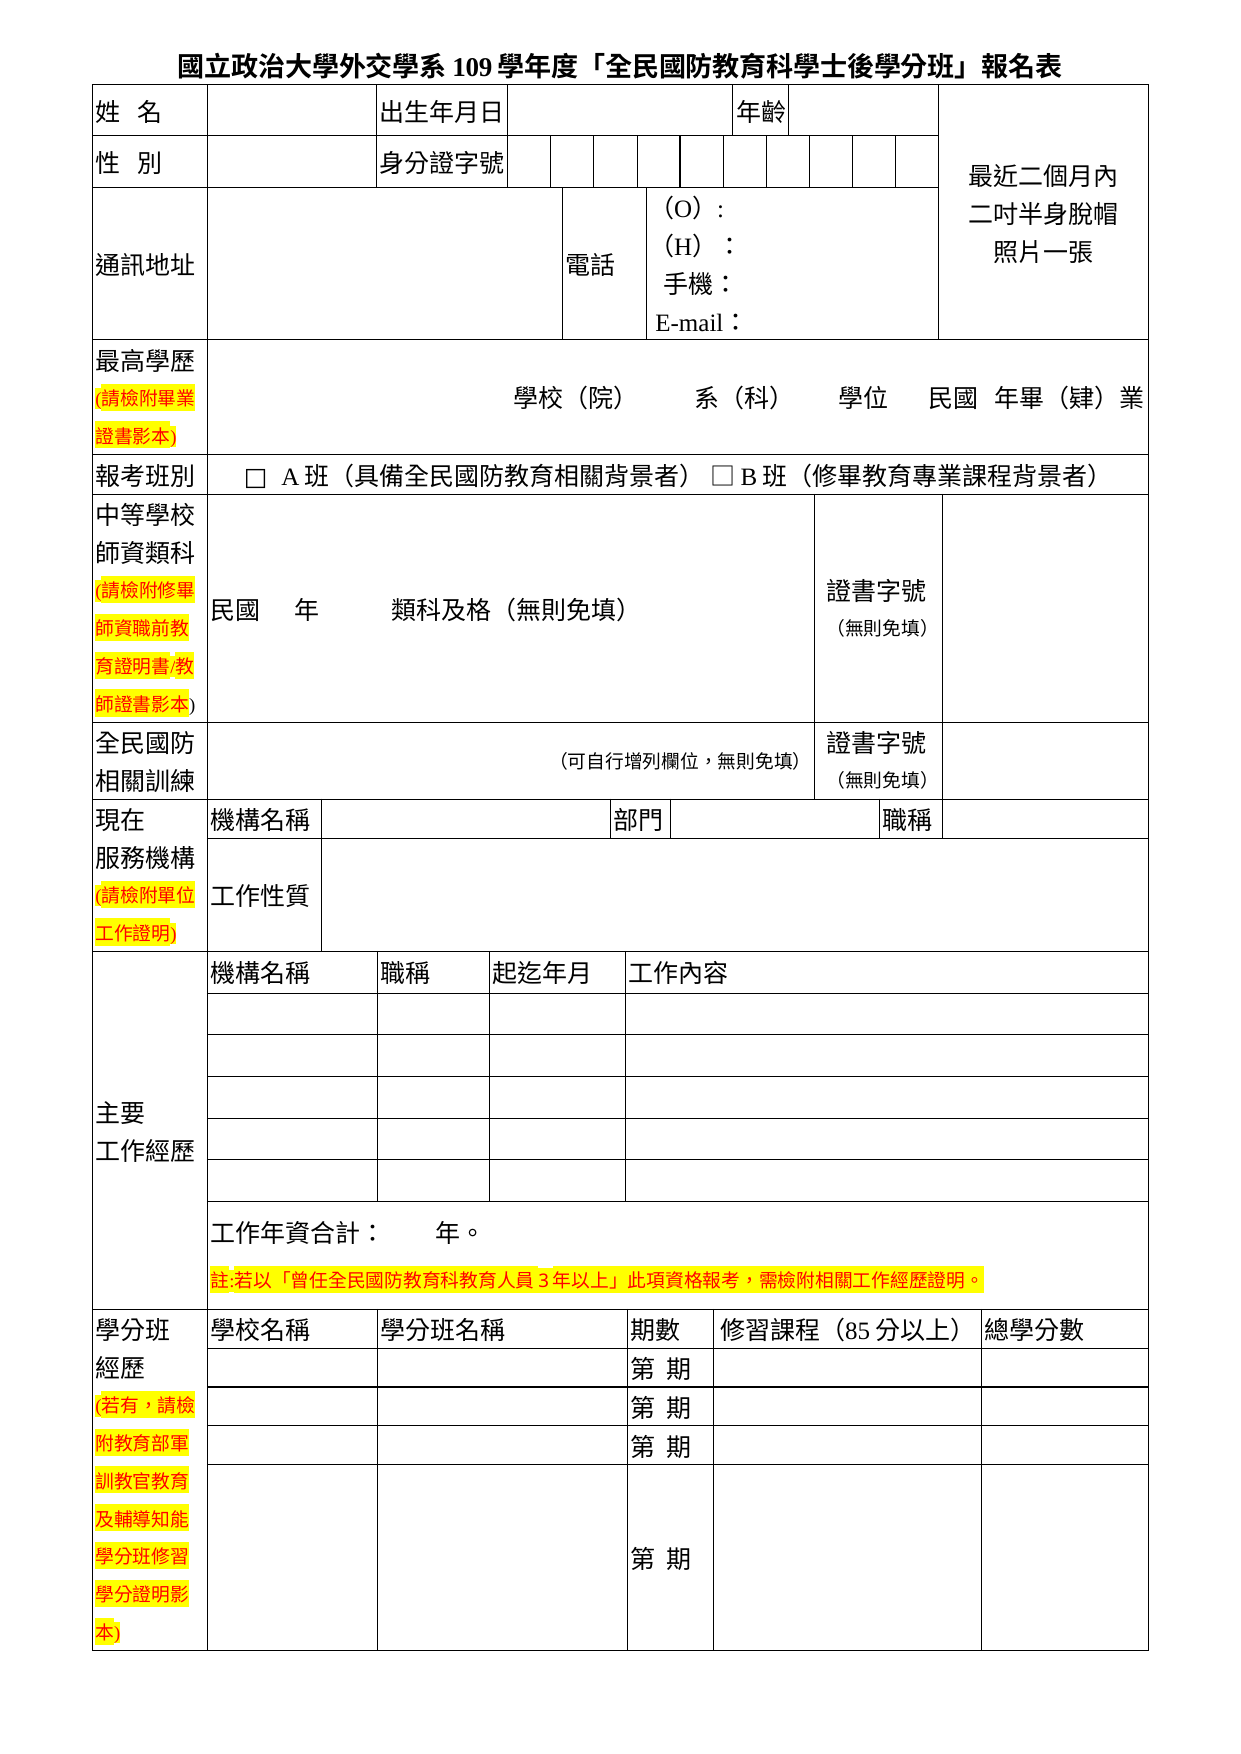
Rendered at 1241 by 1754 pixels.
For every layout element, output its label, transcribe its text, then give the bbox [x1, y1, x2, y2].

table_cell [853, 136, 895, 187]
table_cell [208, 994, 377, 1034]
table_cell [626, 1160, 1148, 1201]
table_cell [490, 1035, 625, 1076]
table_cell 期數 [628, 1310, 713, 1348]
table_cell [714, 1465, 981, 1650]
table_cell 身分證字號 [377, 136, 507, 187]
table_cell [626, 1119, 1148, 1159]
table_cell [810, 136, 852, 187]
table_cell [378, 994, 489, 1034]
table_header 年齡 [733, 85, 788, 135]
table_cell [378, 1119, 489, 1159]
table_cell [626, 994, 1148, 1034]
table_cell 中等學校師資類科 (請檢附修畢師資職前教育證明書/教師證書影本) [93, 495, 207, 722]
table_cell 工作年資合計： 年。 註:若以「曾任全民國防教育科教育人員3年以上」此項資格報考，需檢附相關工作經歷證明。 [208, 1202, 1148, 1309]
table_cell 第 期 [628, 1426, 713, 1464]
table_cell 全民國防相關訓練 [93, 723, 207, 798]
table_cell [208, 1388, 377, 1425]
table_cell 電話 [563, 188, 646, 339]
table_cell 學分班 經歷 (若有，請檢附教育部軍訓教官教育及輔導知能學分班修習學分證明影本) [93, 1310, 207, 1650]
table_cell [208, 1160, 377, 1201]
table_cell （可自行增列欄位，無則免填） [208, 723, 814, 798]
table_cell 證書字號 （無則免填） [815, 723, 942, 798]
table_cell 總學分數 [982, 1310, 1148, 1348]
table_cell [681, 136, 723, 187]
table_cell [378, 1077, 489, 1117]
table_cell 學校（院） 系（科） 學位 民國 年畢（肄）業 [208, 340, 1148, 454]
table_cell 機構名稱 [208, 952, 377, 992]
table_cell 第 期 [628, 1349, 713, 1386]
table_cell 現在 服務機構 (請檢附單位工作證明) [93, 800, 207, 951]
table_cell 證書字號 （無則免填） [815, 495, 942, 722]
table_cell [982, 1349, 1148, 1386]
table_cell [208, 1465, 377, 1650]
table_cell [943, 723, 1148, 798]
table_cell 職稱 [378, 952, 489, 992]
table_cell [896, 136, 938, 187]
table_cell [490, 1077, 625, 1117]
table_cell A班（具備全民國防教育相關背景者） □ B班（修畢教育專業課程背景者） [208, 455, 1148, 494]
table_cell [208, 1426, 377, 1464]
table_cell [943, 800, 1148, 837]
table_cell [208, 1349, 377, 1386]
table_cell 最高學歷 (請檢附畢業證書影本) [93, 340, 207, 454]
table_cell [943, 495, 1148, 722]
table_cell 民國 年 類科及格（無則免填） [208, 495, 814, 722]
table_cell [714, 1349, 981, 1386]
table_cell [378, 1160, 489, 1201]
table_cell 學校名稱 [208, 1310, 377, 1348]
table_cell [594, 136, 637, 187]
table_cell [490, 994, 625, 1034]
table_cell 職稱 [880, 800, 942, 837]
table_cell [551, 136, 593, 187]
table_cell 第 期 [628, 1388, 713, 1425]
table_cell （O）: （H）： 手機： E-mail： [647, 188, 938, 339]
table_cell 通訊地址 [93, 188, 207, 339]
table_cell [208, 1119, 377, 1159]
table_cell [982, 1388, 1148, 1425]
table_header [208, 85, 376, 135]
table_cell [508, 136, 550, 187]
table_cell 部門 [611, 800, 670, 837]
table_cell [208, 136, 376, 187]
table_header 出生年月日 [377, 85, 507, 135]
table_header 姓 名 [93, 85, 207, 135]
table_cell 工作內容 [626, 952, 1148, 992]
table_cell 修習課程（85分以上） [714, 1310, 981, 1348]
table_cell 起迄年月 [490, 952, 625, 992]
text 國立政治大學外交學系109學年度「全民國防教育科學士後學分班」報名表 [75, 45, 1165, 84]
table_cell [638, 136, 679, 187]
table_cell [982, 1465, 1148, 1650]
table_cell 機構名稱 [208, 800, 321, 837]
table_cell [490, 1160, 625, 1201]
table_cell [714, 1426, 981, 1464]
table_header [508, 85, 732, 135]
table_cell [626, 1077, 1148, 1117]
table_cell [322, 800, 610, 837]
table_cell [626, 1035, 1148, 1076]
table_cell [208, 1077, 377, 1117]
table_cell [378, 1426, 627, 1464]
table_cell 主要 工作經歷 [93, 952, 207, 1309]
table_cell [714, 1388, 981, 1425]
table_cell [767, 136, 809, 187]
table_cell 學分班名稱 [378, 1310, 627, 1348]
table_cell [208, 188, 562, 339]
table_cell [378, 1035, 489, 1076]
table_header [789, 85, 938, 135]
table_cell [671, 800, 879, 837]
table_cell 性 別 [93, 136, 207, 187]
table_cell 報考班別 [93, 455, 207, 494]
table_cell 工作性質 [208, 839, 321, 951]
table_cell [322, 839, 1148, 951]
table_cell [490, 1119, 625, 1159]
table_cell [982, 1426, 1148, 1464]
table_cell 第 期 [628, 1465, 713, 1650]
table_cell [378, 1349, 627, 1386]
table_cell [724, 136, 766, 187]
table_cell [378, 1388, 627, 1425]
table_cell [208, 1035, 377, 1076]
table_header 最近二個月內 二吋半身脫帽 照片一張 [939, 85, 1148, 339]
table_cell [378, 1465, 627, 1650]
